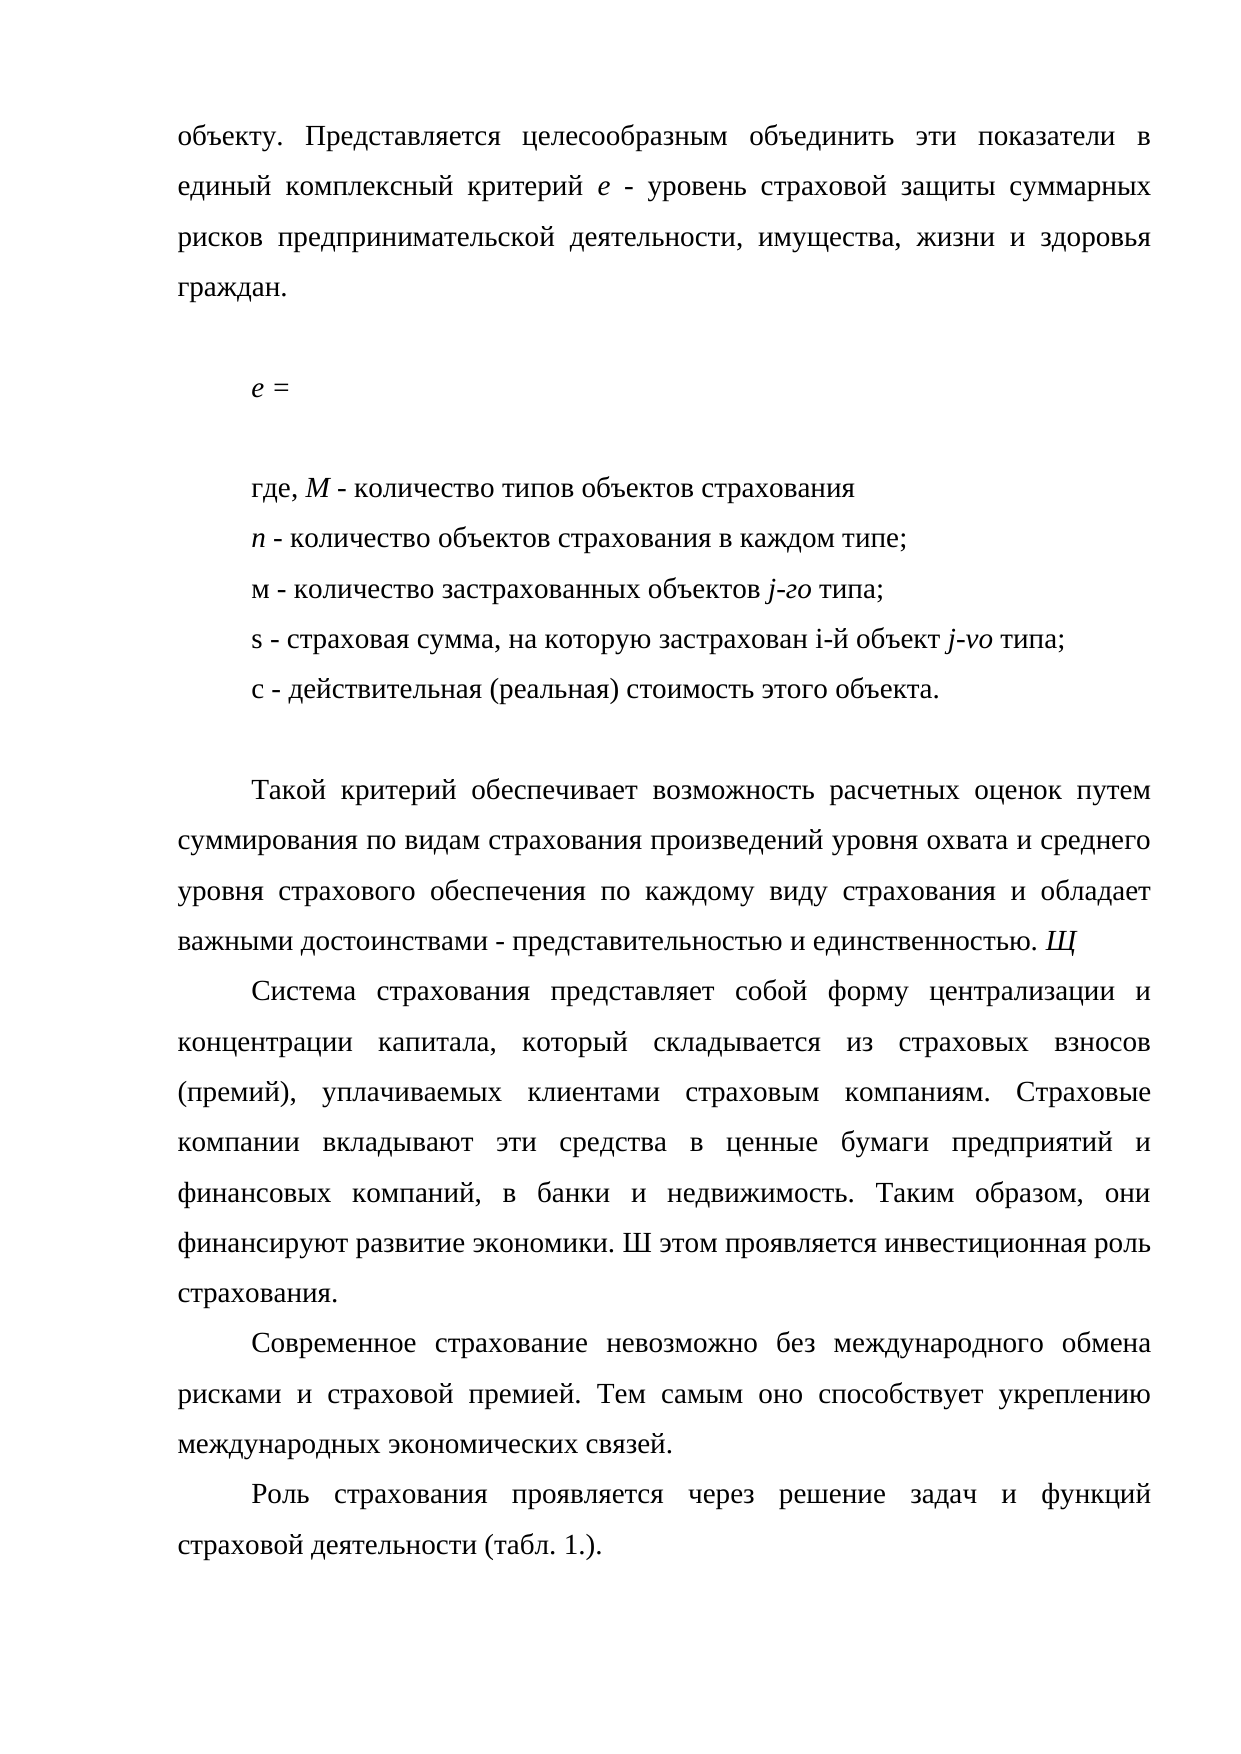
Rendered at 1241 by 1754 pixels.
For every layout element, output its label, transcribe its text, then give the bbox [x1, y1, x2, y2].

text Система страхования представляет собой форму централизации и концентрации капитала, который складывается из страховых взносов (премий), уплачиваемых клиентами страховым компаниям. Страховые компании вкладывают эти средства в ценные бумаги предприятий и финансовых компаний, в банки и недвижимость. Таким образом, они финансируют развитие экономики. Ш этом проявляется инвестиционная роль страхования. [177, 973, 1152, 1309]
text е = [177, 370, 1152, 403]
text п - количество объектов страхования в каждом типе; [177, 521, 1152, 554]
text Такой критерий обеспечивает возможность расчетных оценок путем суммирования по видам страхования произведений уровня охвата и среднего уровня страхового обеспечения по каждому виду страхования и обладает важными достоинствами - представительностью и единственностью. Щ [177, 772, 1152, 957]
text s - страховая сумма, на которую застрахован i-й объект j-vo типа; [177, 621, 1152, 655]
text с - действительная (реальная) стоимость этого объекта. [177, 672, 1152, 705]
text м - количество застрахованных объектов j-гo типа; [177, 571, 1152, 604]
text Роль страхования проявляется через решение задач и функций страховой деятельности (табл. 1.). [177, 1477, 1152, 1560]
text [177, 118, 1152, 303]
text где, М - количество типов объектов страхования [177, 470, 1152, 504]
text Современное страхование невозможно без международного обмена рисками и страховой премией. Тем самым оно способствует укреплению международных экономических связей. [177, 1326, 1152, 1460]
